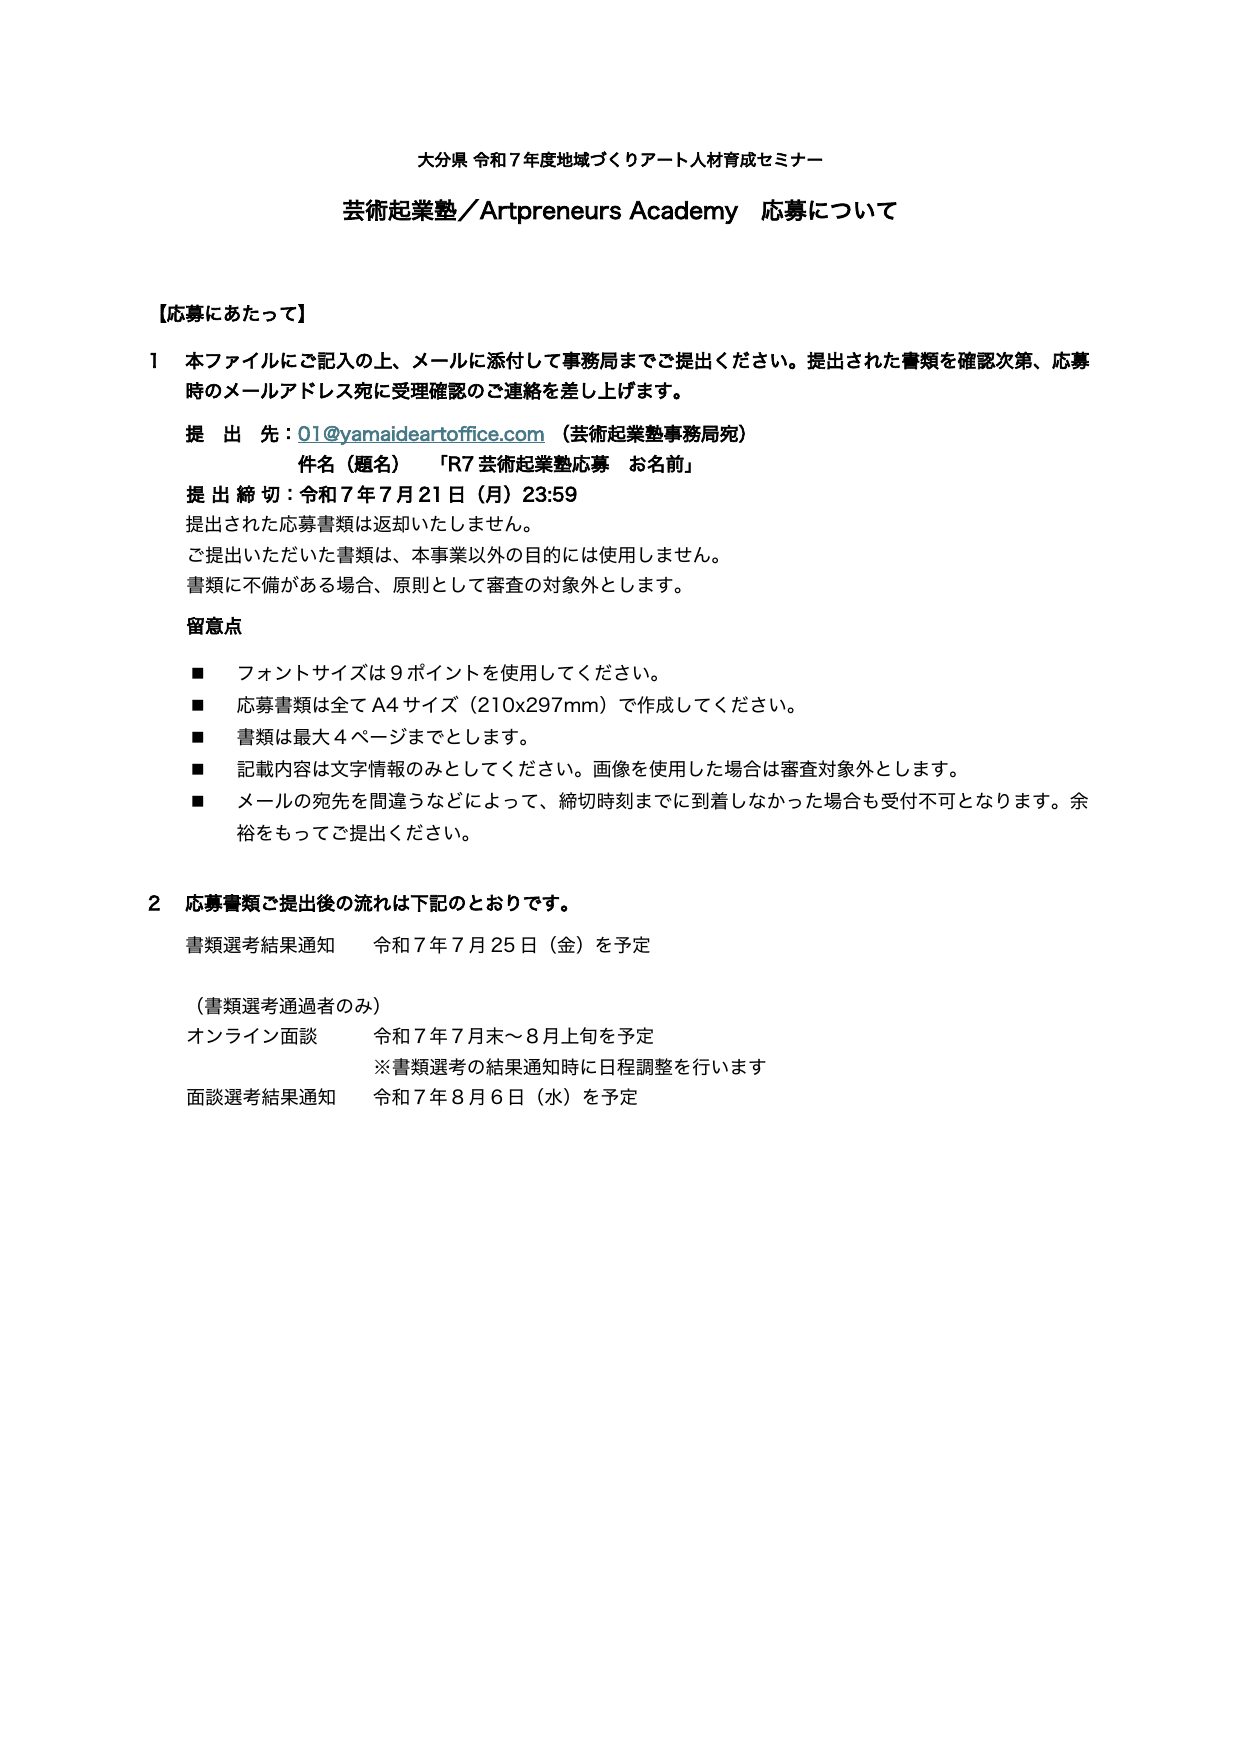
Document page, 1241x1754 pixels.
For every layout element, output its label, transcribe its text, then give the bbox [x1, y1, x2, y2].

list 本ファイルにご記入の上、メールに添付して事務局までご提出ください。提出された書類を確認次第、応募時のメールアドレス宛に受理確認のご連絡を差し上げます。 [148, 342, 1092, 400]
text （書類選考通過者のみ） [185, 988, 1092, 1016]
text 【応募にあたって】 [148, 295, 1092, 323]
text 書類に不備がある場合、原則として審査の対象外とします。 [148, 566, 1092, 594]
text 件名（題名） 「R7芸術起業塾応募 お名前」 [223, 445, 1092, 473]
text ご提出いただいた書類は、本事業以外の目的には使用しません。 [148, 536, 1092, 564]
text 面談選考結果通知 令和７年8月6日（水）を予定 [186, 1079, 1092, 1107]
text オンライン面談 令和７年７月末〜８月上旬を予定 ※書類選考の結果通知時に日程調整を行います [186, 1018, 1092, 1076]
list 書類は最大4ページまでとします。 [191, 718, 1092, 748]
list フォントサイズは9ポイントを使用してください。 [191, 654, 1092, 684]
list 応募書類は全てA4サイズ（210x297mm）で作成してください。 [191, 686, 1092, 716]
list 記載内容は文字情報のみとしてください。画像を使用した場合は審査対象外とします。 [191, 750, 1092, 780]
text 提 出 先：01@yamaideartoffice.com （芸術起業塾事務局宛） [185, 415, 1092, 443]
text 芸術起業塾／Artpreneurs Academy 応募について [148, 187, 1092, 222]
list 応募書類ご提出後の流れは下記のとおりです。 [148, 884, 1092, 912]
text 書類選考結果通知 令和７年7月25日（金）を予定 [185, 927, 1092, 955]
list メールの宛先を間違うなどによって、締切時刻までに到着しなかった場合も受付不可となります。余裕をもってご提出ください。 [191, 782, 1092, 842]
text 大分県 令和７年度地域づくりアート人材育成セミナー [148, 148, 1092, 171]
text 留意点 [148, 607, 1092, 635]
text 提出締切：令和7年7月21日（月）23:59 提出された応募書類は返却いたしません。 [148, 476, 1092, 534]
